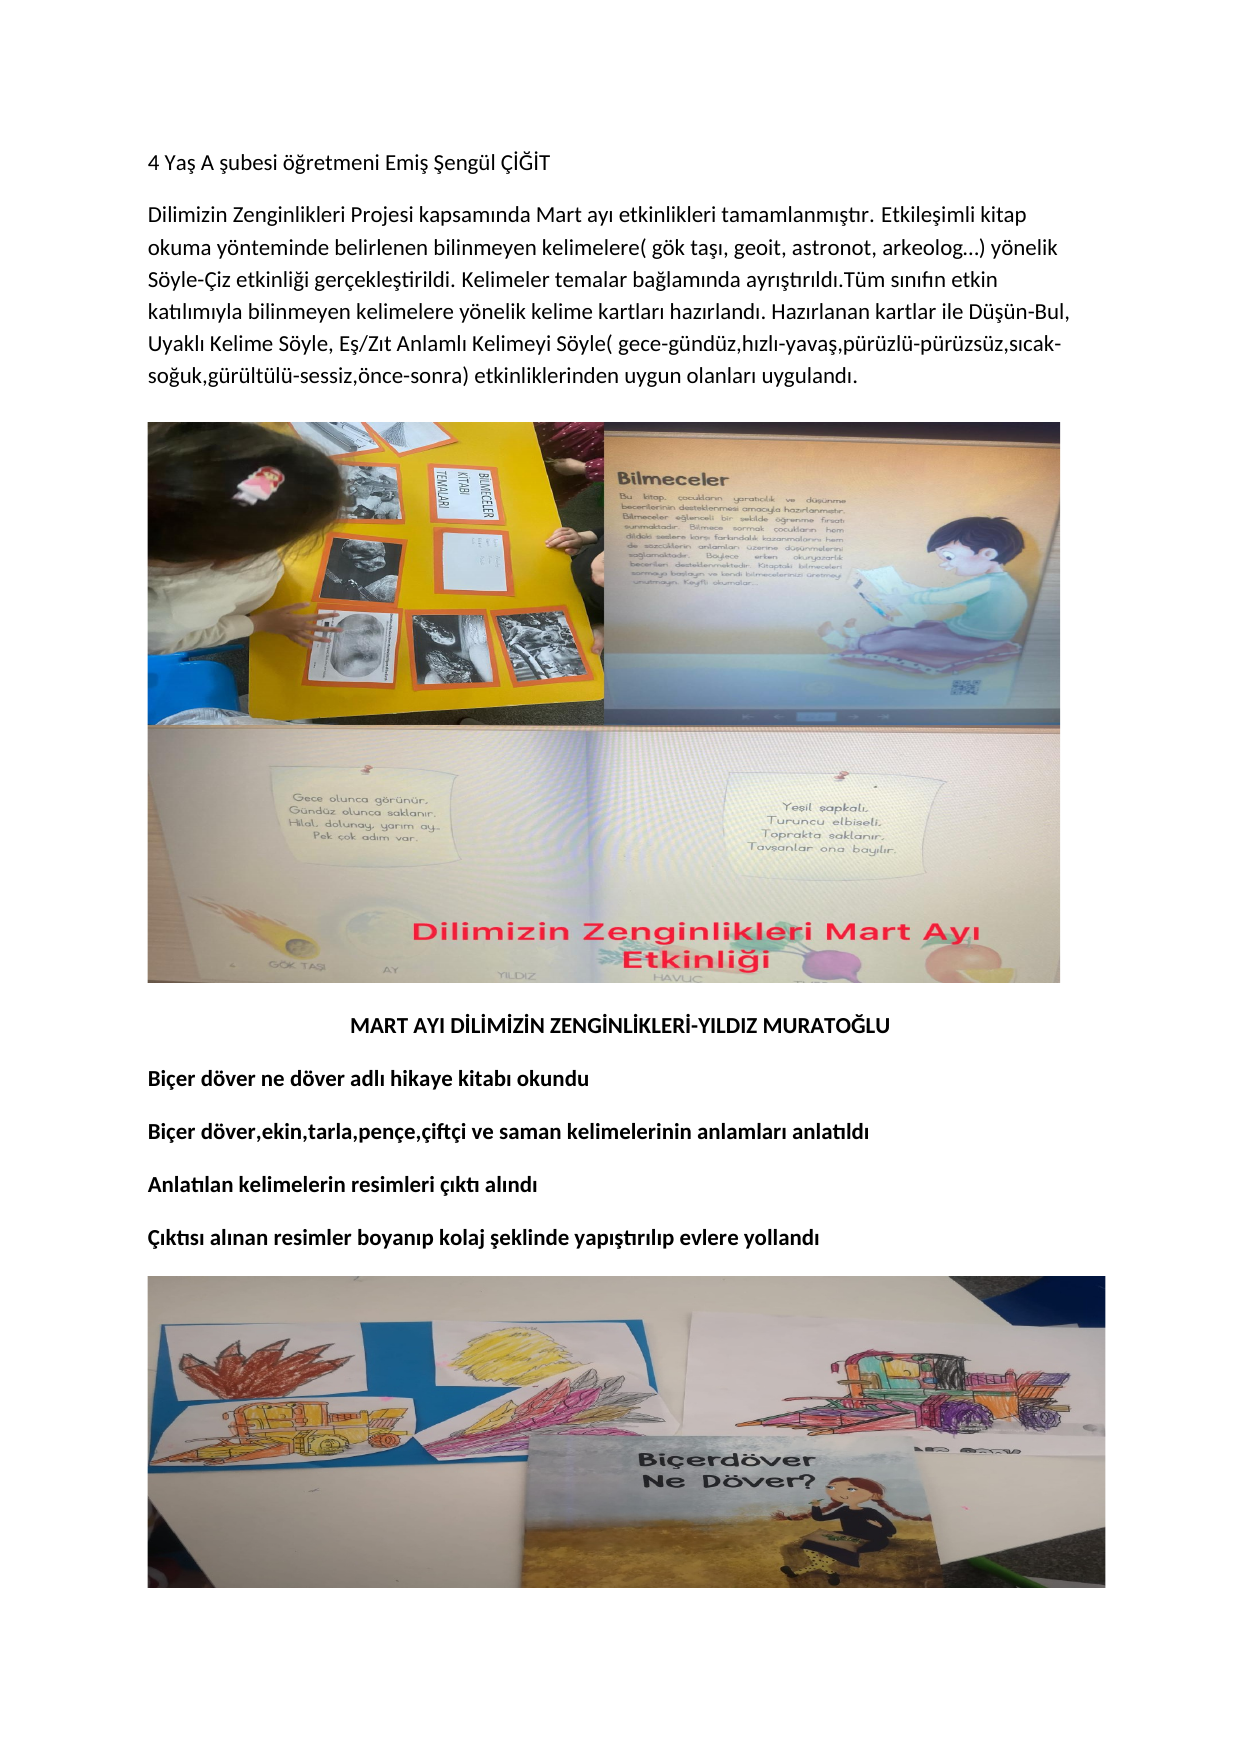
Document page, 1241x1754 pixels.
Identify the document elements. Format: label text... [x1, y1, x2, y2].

text Dilimizin Zenginlikleri Projesi kapsamında Mart ayı etkinlikleri tamamlanmıştır. Etkileşimli kitap okuma yönteminde belirlenen bilinmeyen kelimelere( gök taşı, geoit, astronot, arkeolog…) yönelik Söyle-Çiz etkinliği gerçekleştirildi. Kelimeler temalar bağlamında ayrıştırıldı.Tüm sınıfın etkin katılımıyla bilinmeyen kelimelere yönelik kelime kartları hazırlandı. Hazırlanan kartlar ile Düşün-Bul, Uyaklı Kelime Söyle, Eş/Zıt Anlamlı Kelimeyi Söyle( gece-gündüz,hızlı-yavaş,pürüzlü-pürüzsüz,sıcak-soğuk,gürültülü-sessiz,önce-sonra) etkinliklerinden uygun olanları uygulandı. [148, 201, 1093, 389]
picture [147, 1276, 1106, 1588]
text Çıktısı alınan resimler boyanıp kolaj şeklinde yapıştırılıp evlere yollandı [148, 1223, 1093, 1252]
picture [147, 422, 1060, 983]
text MART AYI DİLİMİZİN ZENGİNLİKLERİ-YILDIZ MURATOĞLU [148, 1011, 1093, 1039]
text Biçer döver ne döver adlı hikaye kitabı okundu [148, 1064, 1093, 1092]
text Anlatılan kelimelerin resimleri çıktı alındı [148, 1171, 1093, 1198]
text Biçer döver,ekin,tarla,pençe,çiftçi ve saman kelimelerinin anlamları anlatıldı [148, 1117, 1093, 1146]
text 4 Yaş A şubesi öğretmeni Emiş Şengül ÇİĞİT [148, 148, 1093, 176]
